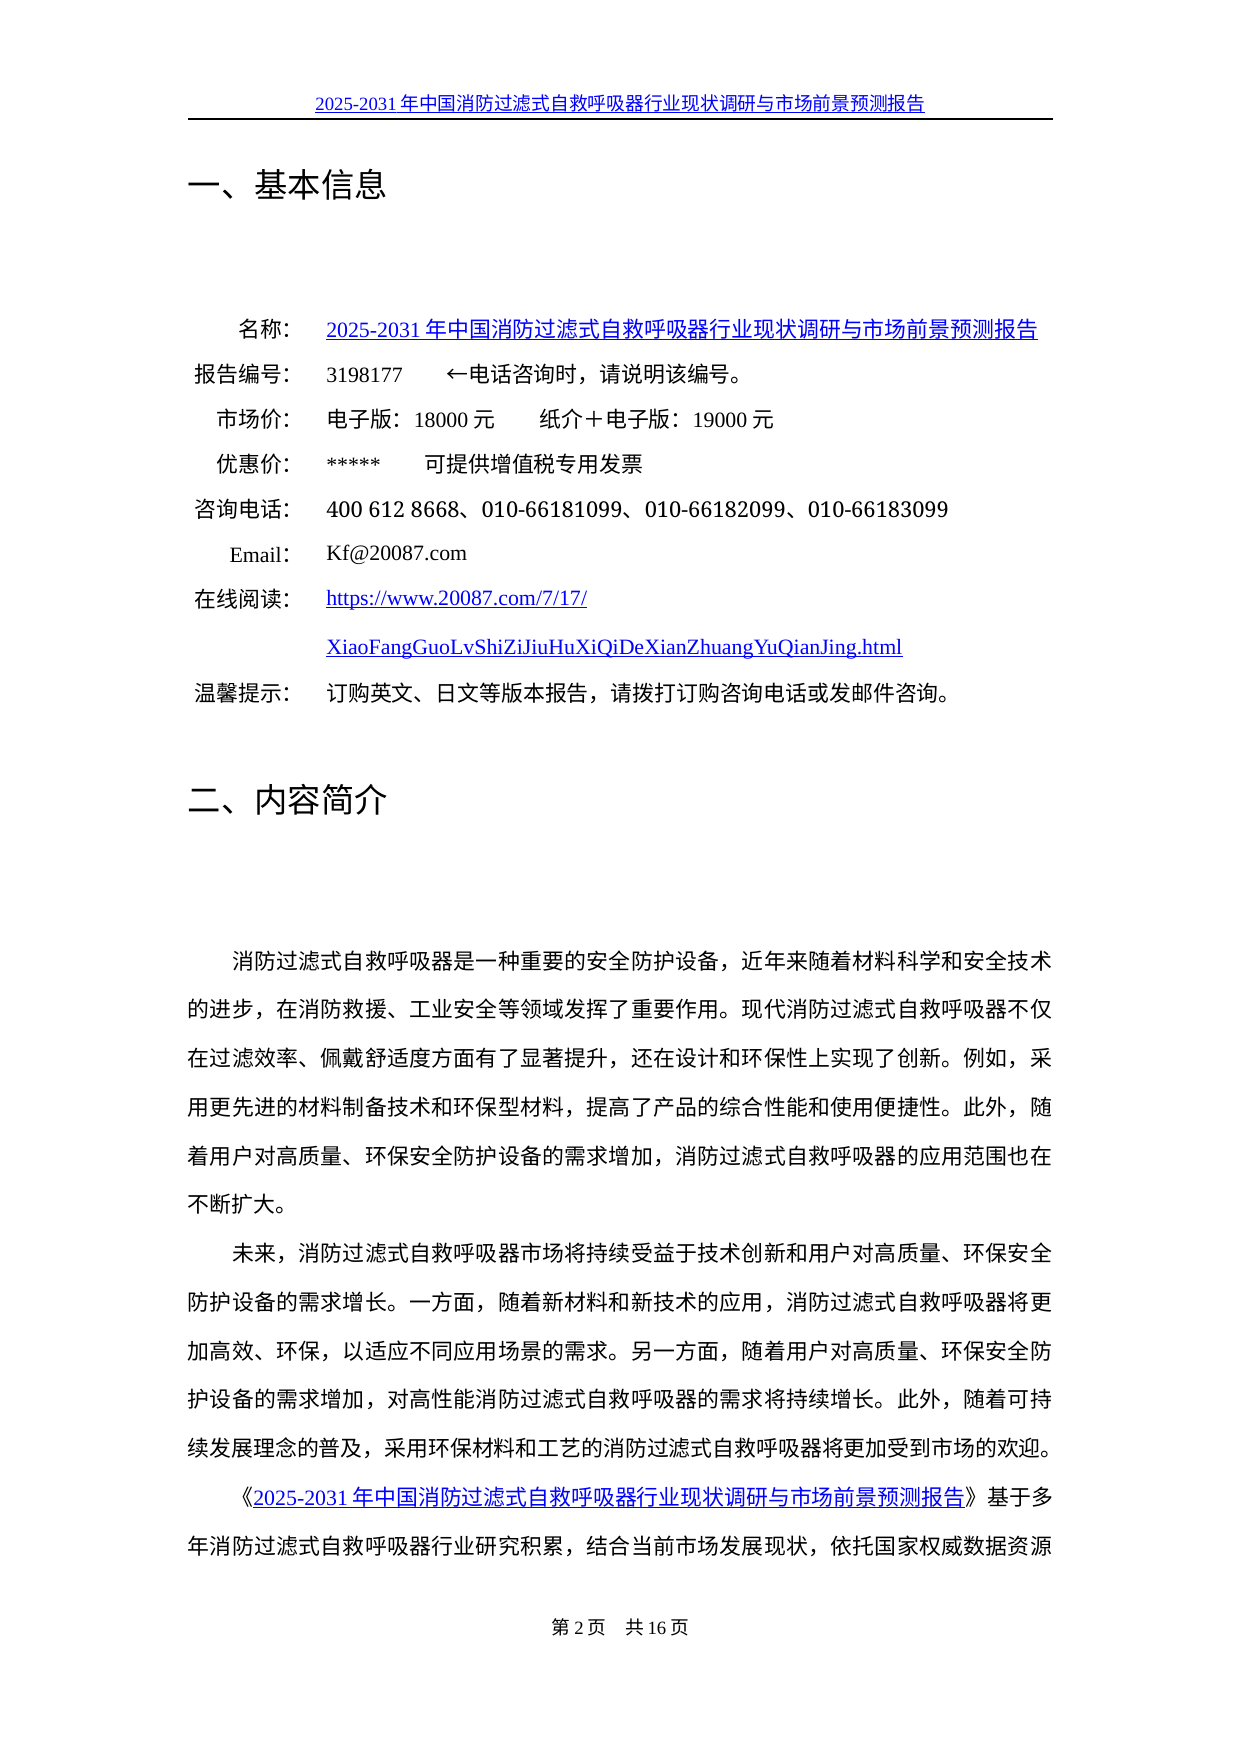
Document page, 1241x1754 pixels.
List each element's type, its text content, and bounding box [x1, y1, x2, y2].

table_cell 报告编号： [167, 357, 315, 402]
table_cell 400 612 8668、010-66181099、010-66182099、010-66183099 [315, 492, 1073, 537]
table_cell 优惠价： [167, 447, 315, 492]
title 一、基本信息 [187, 150, 1053, 215]
table_cell 电子版：18000 元 纸介＋电子版：19000 元 [315, 402, 1073, 447]
table_cell [315, 582, 1073, 675]
table_header 2025-2031年中国消防过滤式自救呼吸器行业现状调研与市场前景预测报告 [315, 312, 1073, 357]
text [187, 943, 1053, 1561]
table_cell 订购英文、日文等版本报告，请拨打订购咨询电话或发邮件咨询。 [315, 675, 1073, 720]
table_header 名称： [167, 312, 315, 357]
table_cell ***** 可提供增值税专用发票 [315, 447, 1073, 492]
table_cell 3198177 ←电话咨询时，请说明该编号。 [315, 357, 1073, 402]
table_cell Kf@20087.com [315, 537, 1073, 582]
title 二、内容简介 [187, 766, 1053, 831]
table_cell 在线阅读： [167, 582, 315, 675]
table_cell 咨询电话： [167, 492, 315, 537]
table_cell Email： [167, 537, 315, 582]
table_cell 温馨提示： [167, 675, 315, 720]
table_cell 市场价： [167, 402, 315, 447]
